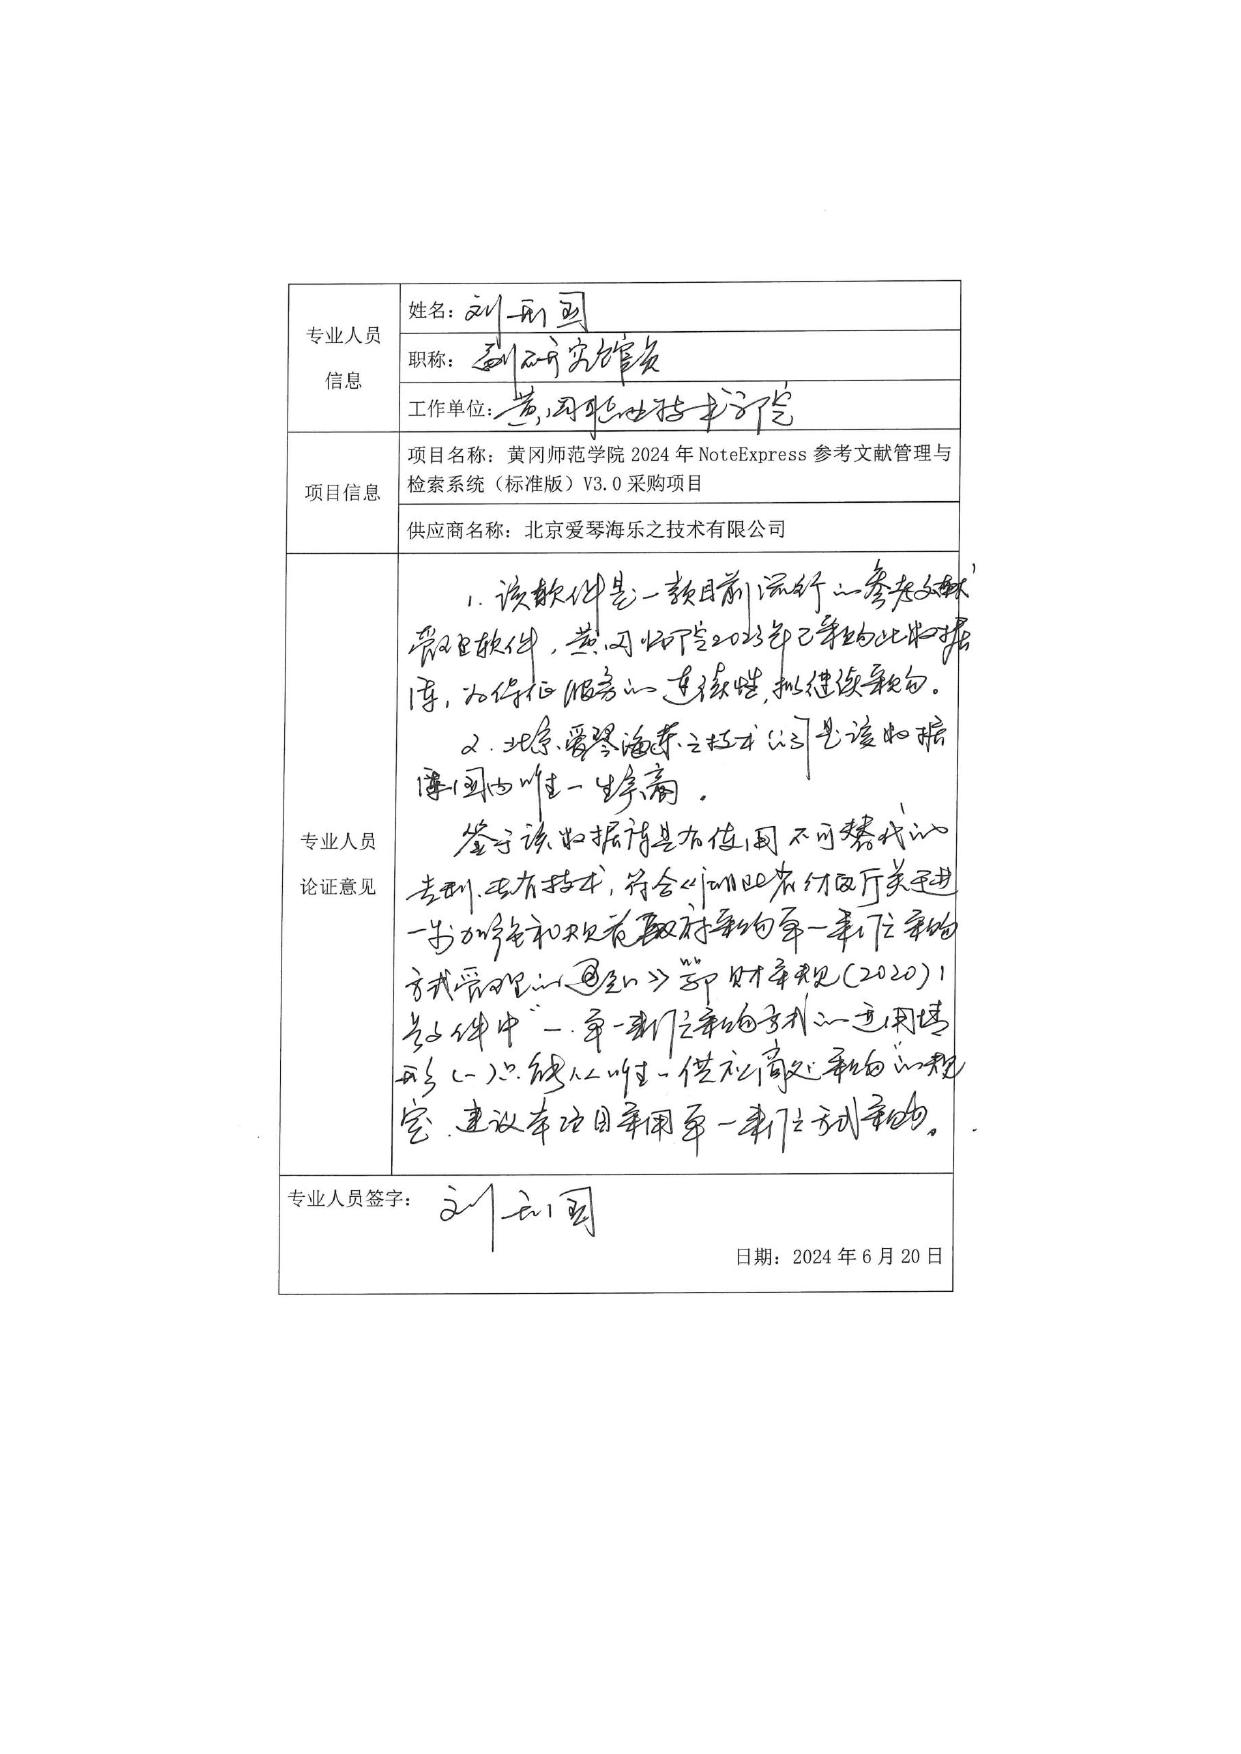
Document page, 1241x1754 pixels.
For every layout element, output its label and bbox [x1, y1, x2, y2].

picture [187, 162, 1052, 1385]
